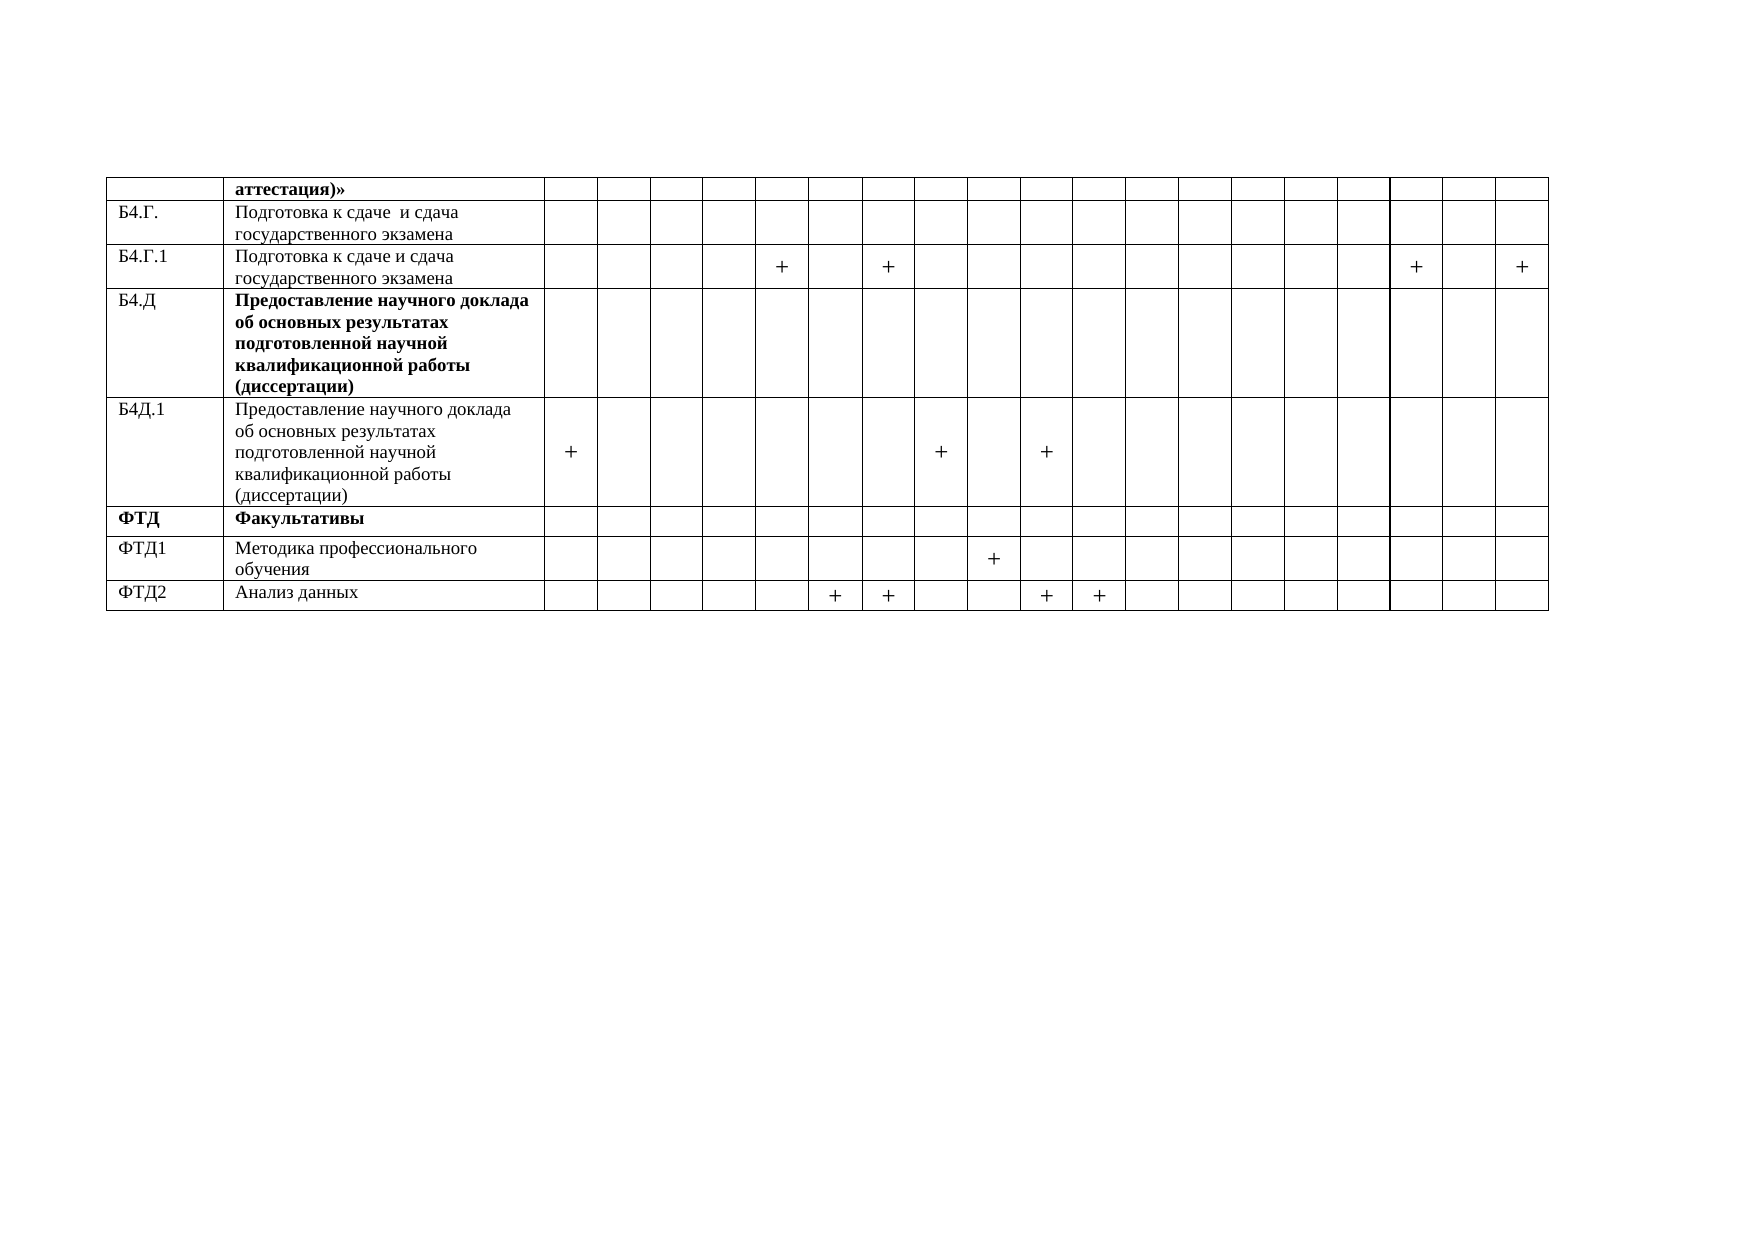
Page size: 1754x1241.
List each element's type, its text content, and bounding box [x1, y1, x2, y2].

table_cell [651, 201, 702, 244]
table_cell [915, 178, 967, 200]
table_cell [1443, 537, 1495, 580]
table_cell [703, 507, 755, 536]
table_cell [1391, 289, 1442, 397]
table_cell [1443, 581, 1495, 609]
table_cell [968, 507, 1020, 536]
table_cell [756, 581, 808, 609]
table_cell [1232, 201, 1284, 244]
table_cell [1391, 507, 1442, 536]
table_cell Подготовка к сдаче и сдача государственного экзамена [224, 245, 544, 288]
table_cell [968, 245, 1020, 288]
table_cell [545, 507, 597, 536]
table_cell [1073, 245, 1125, 288]
table_cell [1391, 178, 1442, 200]
table_cell [1338, 581, 1389, 609]
table_cell Факультативы [224, 507, 544, 536]
table_cell [915, 537, 967, 580]
table_cell [703, 398, 755, 506]
table_cell Подготовка к сдаче и сдача государственного экзамена [224, 201, 544, 244]
table_cell + [545, 398, 597, 506]
table_cell [1232, 398, 1284, 506]
table_cell Предоставление научного доклада об основных результатах подготовленной научной квалификационной работы (диссертации) [224, 289, 544, 397]
table_cell [1021, 289, 1072, 397]
table_cell [1496, 581, 1548, 609]
table_cell [809, 537, 862, 580]
table_cell ФТД [107, 507, 223, 536]
table_cell [651, 178, 702, 200]
table_cell [1179, 507, 1231, 536]
table_cell [1338, 289, 1389, 397]
table_cell [809, 201, 862, 244]
table_cell [1126, 398, 1178, 506]
table_cell [1126, 581, 1178, 609]
table_cell [703, 178, 755, 200]
table_cell [809, 289, 862, 397]
table_cell [1285, 178, 1337, 200]
table_cell [863, 398, 914, 506]
table_cell [598, 537, 650, 580]
table_cell [651, 245, 702, 288]
table_cell [863, 178, 914, 200]
table_cell [1285, 398, 1337, 506]
table_cell [915, 581, 967, 609]
table_cell [915, 245, 967, 288]
table_cell [915, 507, 967, 536]
table_cell [756, 178, 808, 200]
table_cell [651, 507, 702, 536]
table_cell [703, 581, 755, 609]
table_cell [1179, 398, 1231, 506]
table_cell + [1391, 245, 1442, 288]
table_cell [1338, 178, 1389, 200]
table_cell + [915, 398, 967, 506]
table_cell [968, 178, 1020, 200]
table_cell + [1021, 398, 1072, 506]
table_cell [703, 201, 755, 244]
table_cell [1285, 289, 1337, 397]
table_cell [1338, 537, 1389, 580]
table_cell [598, 289, 650, 397]
table_cell [1073, 178, 1125, 200]
table_cell [1021, 245, 1072, 288]
table_cell [1338, 398, 1389, 506]
table_cell + [756, 245, 808, 288]
table_cell [1232, 245, 1284, 288]
table_cell [1073, 398, 1125, 506]
table_cell [545, 537, 597, 580]
table_cell [1285, 507, 1337, 536]
table_cell [651, 398, 702, 506]
table_cell Б4.Г. [107, 201, 223, 244]
table_cell [1443, 289, 1495, 397]
table_cell [1285, 537, 1337, 580]
table_cell [915, 201, 967, 244]
table_cell [598, 245, 650, 288]
table_cell + [809, 581, 862, 609]
table_cell Б4.Д [107, 289, 223, 397]
table_cell Предоставление научного доклада об основных результатах подготовленной научной квалификационной работы (диссертации) [224, 398, 544, 506]
table_cell [545, 245, 597, 288]
table_cell [809, 507, 862, 536]
table_cell + [863, 245, 914, 288]
table_cell [1496, 201, 1548, 244]
table_cell [863, 537, 914, 580]
table_cell [1338, 201, 1389, 244]
table_cell [809, 178, 862, 200]
table_cell [703, 289, 755, 397]
table_cell [1443, 507, 1495, 536]
table_cell [1232, 537, 1284, 580]
table_cell [1179, 201, 1231, 244]
table_cell [1285, 201, 1337, 244]
table_cell [598, 178, 650, 200]
table_cell [1179, 178, 1231, 200]
table_cell [1443, 245, 1495, 288]
table_cell [756, 201, 808, 244]
table_cell [598, 398, 650, 506]
table_cell [1073, 201, 1125, 244]
table_cell [1496, 178, 1548, 200]
table_cell [598, 201, 650, 244]
table_cell [1126, 289, 1178, 397]
table_cell [1021, 201, 1072, 244]
table_cell [1496, 537, 1548, 580]
table_cell [1443, 201, 1495, 244]
table_cell ФТД2 [107, 581, 223, 609]
table_cell Б4.Г.1 [107, 245, 223, 288]
table_cell [756, 289, 808, 397]
table_cell [703, 245, 755, 288]
table_cell [968, 201, 1020, 244]
table_cell [1232, 507, 1284, 536]
table_cell [1391, 537, 1442, 580]
table_cell [1496, 507, 1548, 536]
table_cell [1496, 398, 1548, 506]
table_cell [1285, 581, 1337, 609]
table_cell [1391, 201, 1442, 244]
table_cell [968, 289, 1020, 397]
table_cell [968, 581, 1020, 609]
table_cell Б4Д.1 [107, 398, 223, 506]
table_cell ФТД1 [107, 537, 223, 580]
table_cell [863, 289, 914, 397]
table_cell [1126, 245, 1178, 288]
table_cell [756, 507, 808, 536]
table_cell [1126, 507, 1178, 536]
table_cell [1496, 289, 1548, 397]
table_cell [1443, 398, 1495, 506]
table_cell [756, 398, 808, 506]
table_cell + [1496, 245, 1548, 288]
table_cell + [1073, 581, 1125, 609]
table_cell [1179, 581, 1231, 609]
table_cell [863, 201, 914, 244]
table_cell [651, 537, 702, 580]
table_cell [1338, 245, 1389, 288]
table_cell [756, 537, 808, 580]
table_cell [545, 289, 597, 397]
table_cell [1179, 289, 1231, 397]
table_cell [651, 581, 702, 609]
table_cell [598, 581, 650, 609]
table_cell [1391, 581, 1442, 609]
table_cell [809, 245, 862, 288]
table_cell [545, 581, 597, 609]
table_cell [915, 289, 967, 397]
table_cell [224, 178, 544, 200]
table_cell [1179, 245, 1231, 288]
table_cell [1338, 507, 1389, 536]
table_cell [1021, 507, 1072, 536]
table_cell [1179, 537, 1231, 580]
table_cell [1021, 178, 1072, 200]
table_cell [1285, 245, 1337, 288]
table_cell Б4. [107, 178, 223, 200]
table_cell [1391, 398, 1442, 506]
table_cell Методика профессионального обучения [224, 537, 544, 580]
table_cell [1232, 178, 1284, 200]
table_cell [863, 507, 914, 536]
table_cell [1232, 289, 1284, 397]
table_cell [545, 201, 597, 244]
table_cell [703, 537, 755, 580]
table_cell [1126, 178, 1178, 200]
table_cell + [1021, 581, 1072, 609]
table_cell [1073, 289, 1125, 397]
table_cell [651, 289, 702, 397]
table_cell [1443, 178, 1495, 200]
table_cell [968, 398, 1020, 506]
table_cell [1073, 507, 1125, 536]
table_cell [809, 398, 862, 506]
table_cell [598, 507, 650, 536]
table_cell + [863, 581, 914, 609]
table_cell [1232, 581, 1284, 609]
table_cell Анализ данных [224, 581, 544, 609]
table_cell [1073, 537, 1125, 580]
table_cell [545, 178, 597, 200]
table_cell + [968, 537, 1020, 580]
table_cell [1126, 201, 1178, 244]
table_cell [1126, 537, 1178, 580]
table_cell [1021, 537, 1072, 580]
